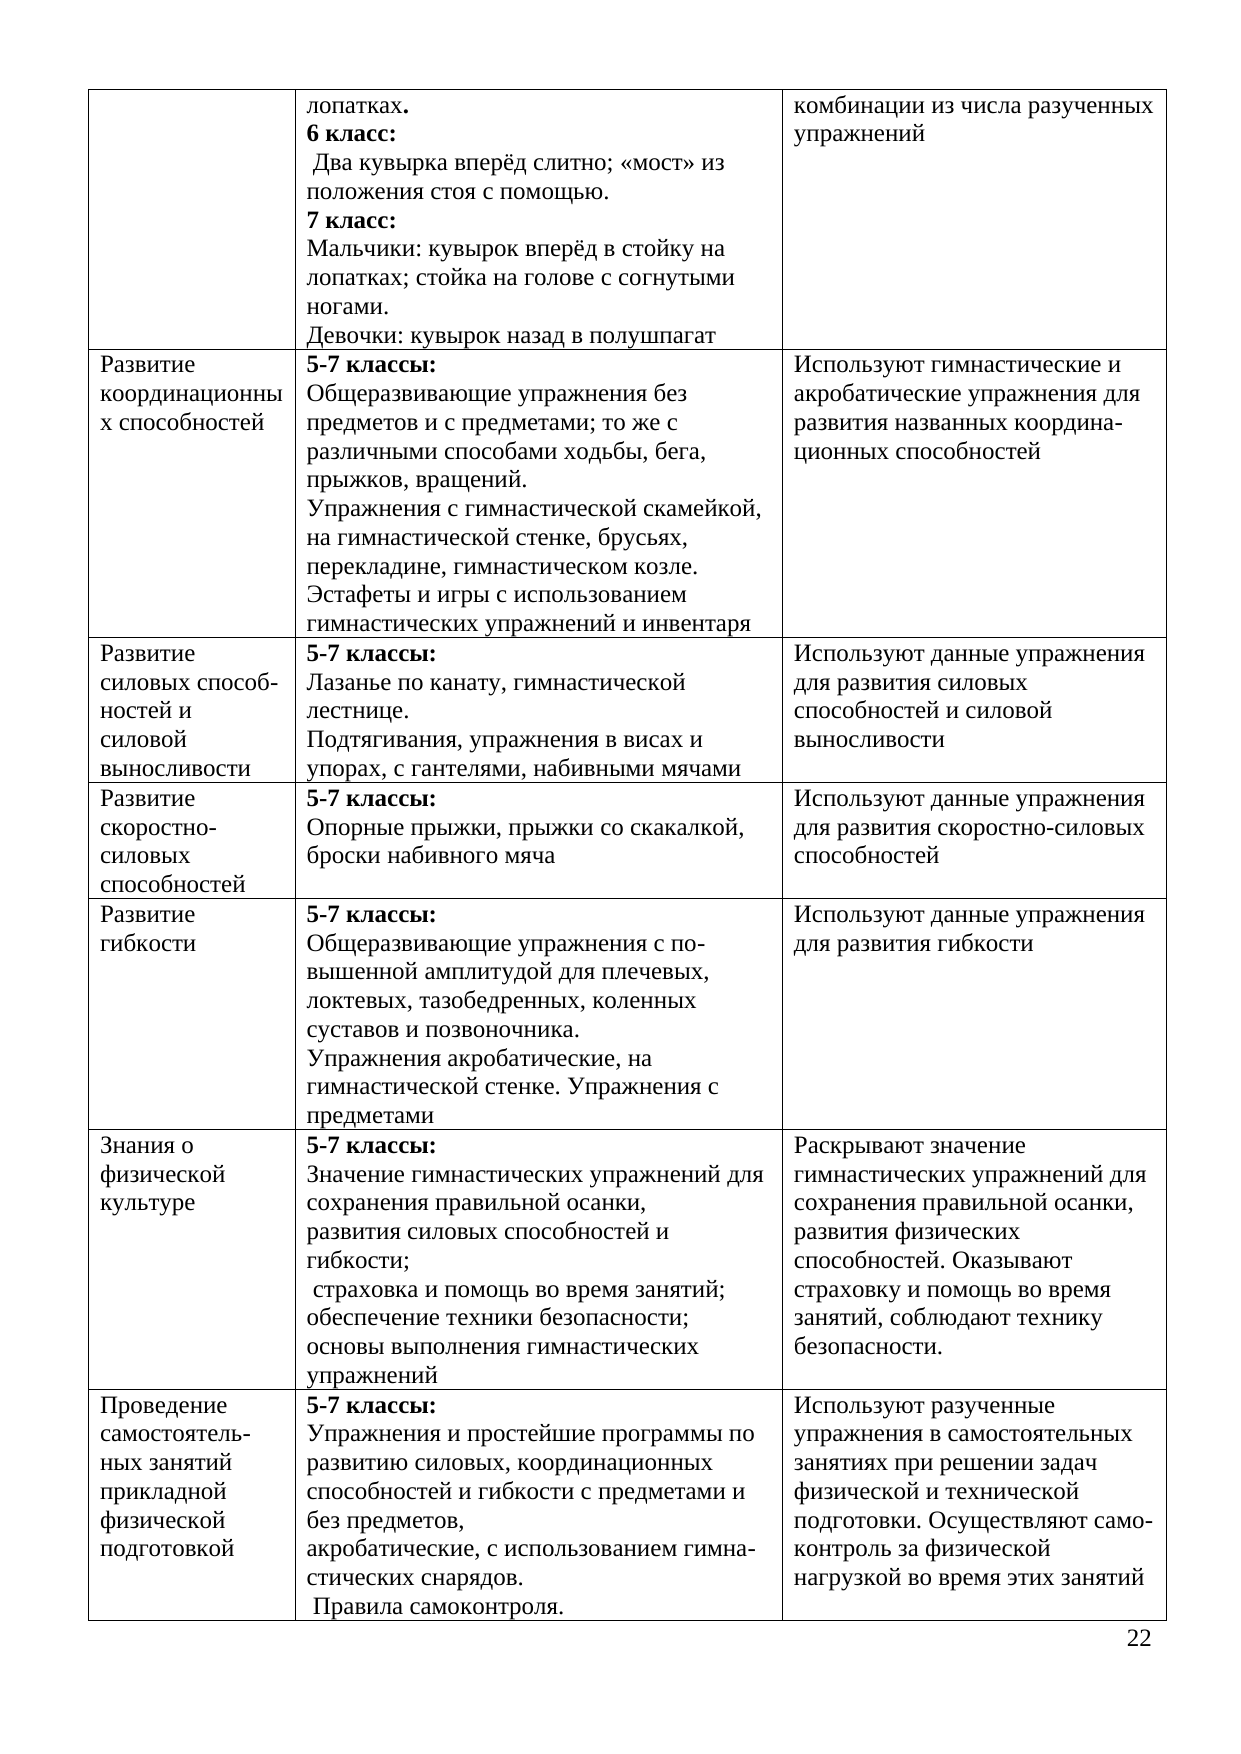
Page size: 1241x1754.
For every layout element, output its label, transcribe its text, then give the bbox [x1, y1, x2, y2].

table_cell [783, 90, 1166, 348]
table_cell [783, 1390, 1166, 1620]
table_cell 5-7 классы: Общеразвивающие упражнения с повышенной амплитудой для плечевых, локтевых, тазобедренных, коленных суставов и позвоночника. Упражнения акробатические, на гимнастической стенке. Упражнения с предметами [296, 899, 782, 1129]
table_cell Раскрывают значение гимнастических упражнений для сохранения правильной осанки, развития физических способностей. Оказывают страховку и помощь во время занятий, соблюдают технику безопасности. [783, 1130, 1166, 1389]
table_cell Развитие координационных способностей [89, 350, 295, 637]
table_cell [89, 1390, 295, 1620]
table_cell 5-7 классы: Общеразвивающие упражнения без предметов и с предметами; то же с различными способами ходьбы, бега, прыжков, вращений. Упражнения с гимнастической скамейкой, на гимнастической стенке, брусьях, перекладине, гимнастическом козле. Эстафеты и игры с использованием гимнастических упражнений и инвентаря [296, 350, 782, 637]
table_cell 5-7 классы: Лазанье по канату, гимнастической лестнице. Подтягивания, упражнения в висах и упорах, с гантелями, набивными мячами [296, 638, 782, 782]
table_cell Развитие силовых способностей и силовой выносливости [89, 638, 295, 782]
table_cell Знания о физической культуре [89, 1130, 295, 1389]
table_cell Используют гимнастические и акробатические упражнения для развития названных координационных способностей [783, 350, 1166, 637]
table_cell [89, 90, 295, 348]
table_cell Используют данные упражнения для развития скоростно-силовых способностей [783, 783, 1166, 898]
table_cell 5-7 классы: Значение гимнастических упражнений для сохранения правильной осанки, развития силовых способностей и гибкости; страховка и помощь во время занятий; обеспечение техники безопасности; основы выполнения гимнастических упражнений [296, 1130, 782, 1389]
table_cell Развитие гибкости [89, 899, 295, 1129]
table_cell Используют данные упражнения для развития гибкости [783, 899, 1166, 1129]
table_cell 5-7 классы: Опорные прыжки, прыжки со скакалкой, броски набивного мяча [296, 783, 782, 898]
table_cell Развитие скоростно-силовых способностей [89, 783, 295, 898]
table_cell Используют данные упражнения для развития силовых способностей и силовой выносливости [783, 638, 1166, 782]
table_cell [296, 1390, 782, 1620]
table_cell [296, 90, 782, 348]
